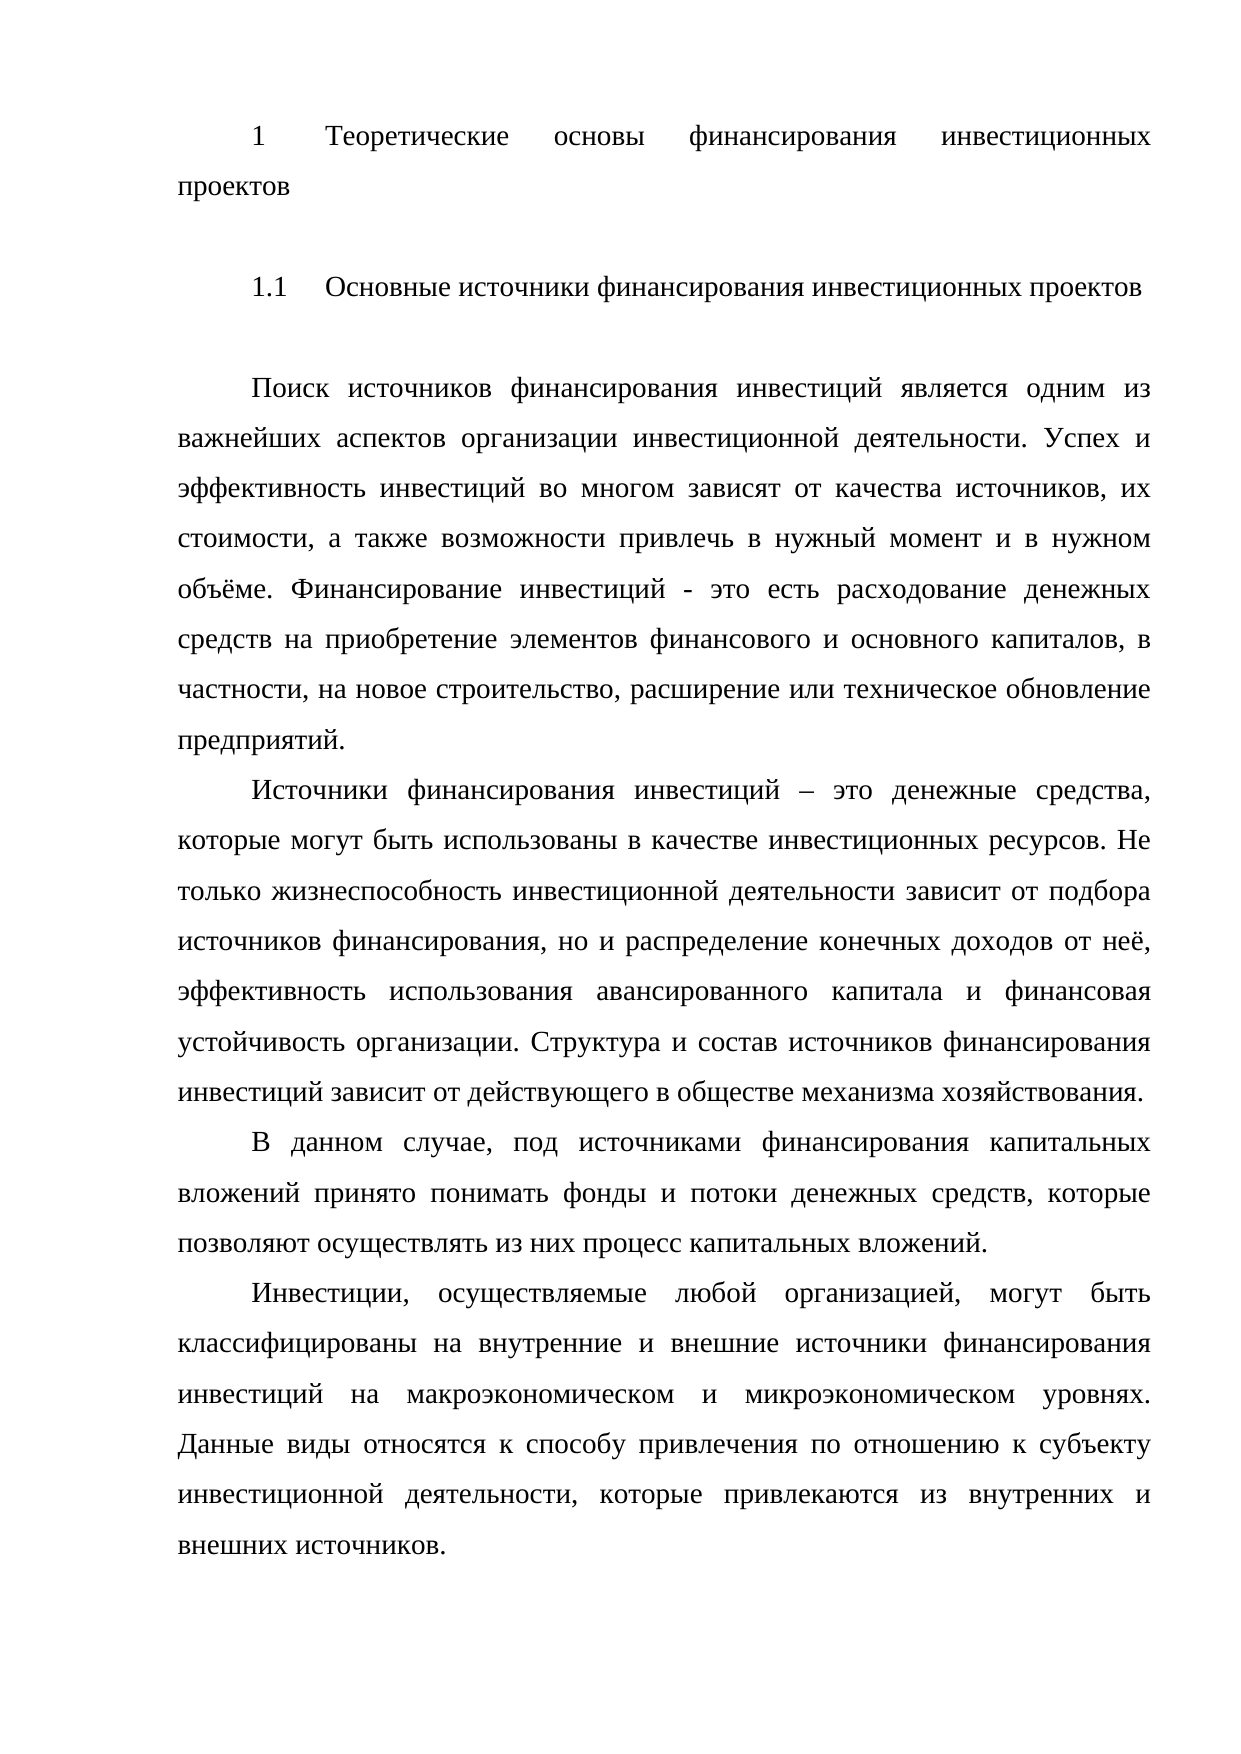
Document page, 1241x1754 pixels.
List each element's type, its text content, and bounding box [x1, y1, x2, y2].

text В данном случае, под источниками финансирования капитальных вложений принято понимать фонды и потоки денежных средств, которые позволяют осуществлять из них процесс капитальных вложений. [177, 1124, 1152, 1258]
text Поиск источников финансирования инвестиций является одним из важнейших аспектов организации инвестиционной деятельности. Успех и эффективность инвестиций во многом зависят от качества источников, их стоимости, а также возможности привлечь в нужный момент и в нужном объёме. Финансирование инвестиций - это есть расходование денежных средств на приобретение элементов финансового и основного капиталов, в частности, на новое строительство, расширение или техническое обновление предприятий. [177, 370, 1152, 755]
text Инвестиции, осуществляемые любой организацией, могут быть классифицированы на внутренние и внешние источники финансирования инвестиций на макроэкономическом и микроэкономическом уровнях. Данные виды относятся к способу привлечения по отношению к субъекту инвестиционной деятельности, которые привлекаются из внутренних и внешних источников. [177, 1275, 1152, 1560]
text Источники финансирования инвестиций – это денежные средства, которые могут быть использованы в качестве инвестиционных ресурсов. Не только жизнеспособность инвестиционной деятельности зависит от подбора источников финансирования, но и распределение конечных доходов от неё, эффективность использования авансированного капитала и финансовая устойчивость организации. Структура и состав источников финансирования инвестиций зависит от действующего в обществе механизма хозяйствования. [177, 772, 1152, 1108]
list Основные источники финансирования инвестиционных проектов [177, 269, 1152, 303]
list Теоретические основы финансирования инвестиционных проектов [177, 118, 1152, 202]
